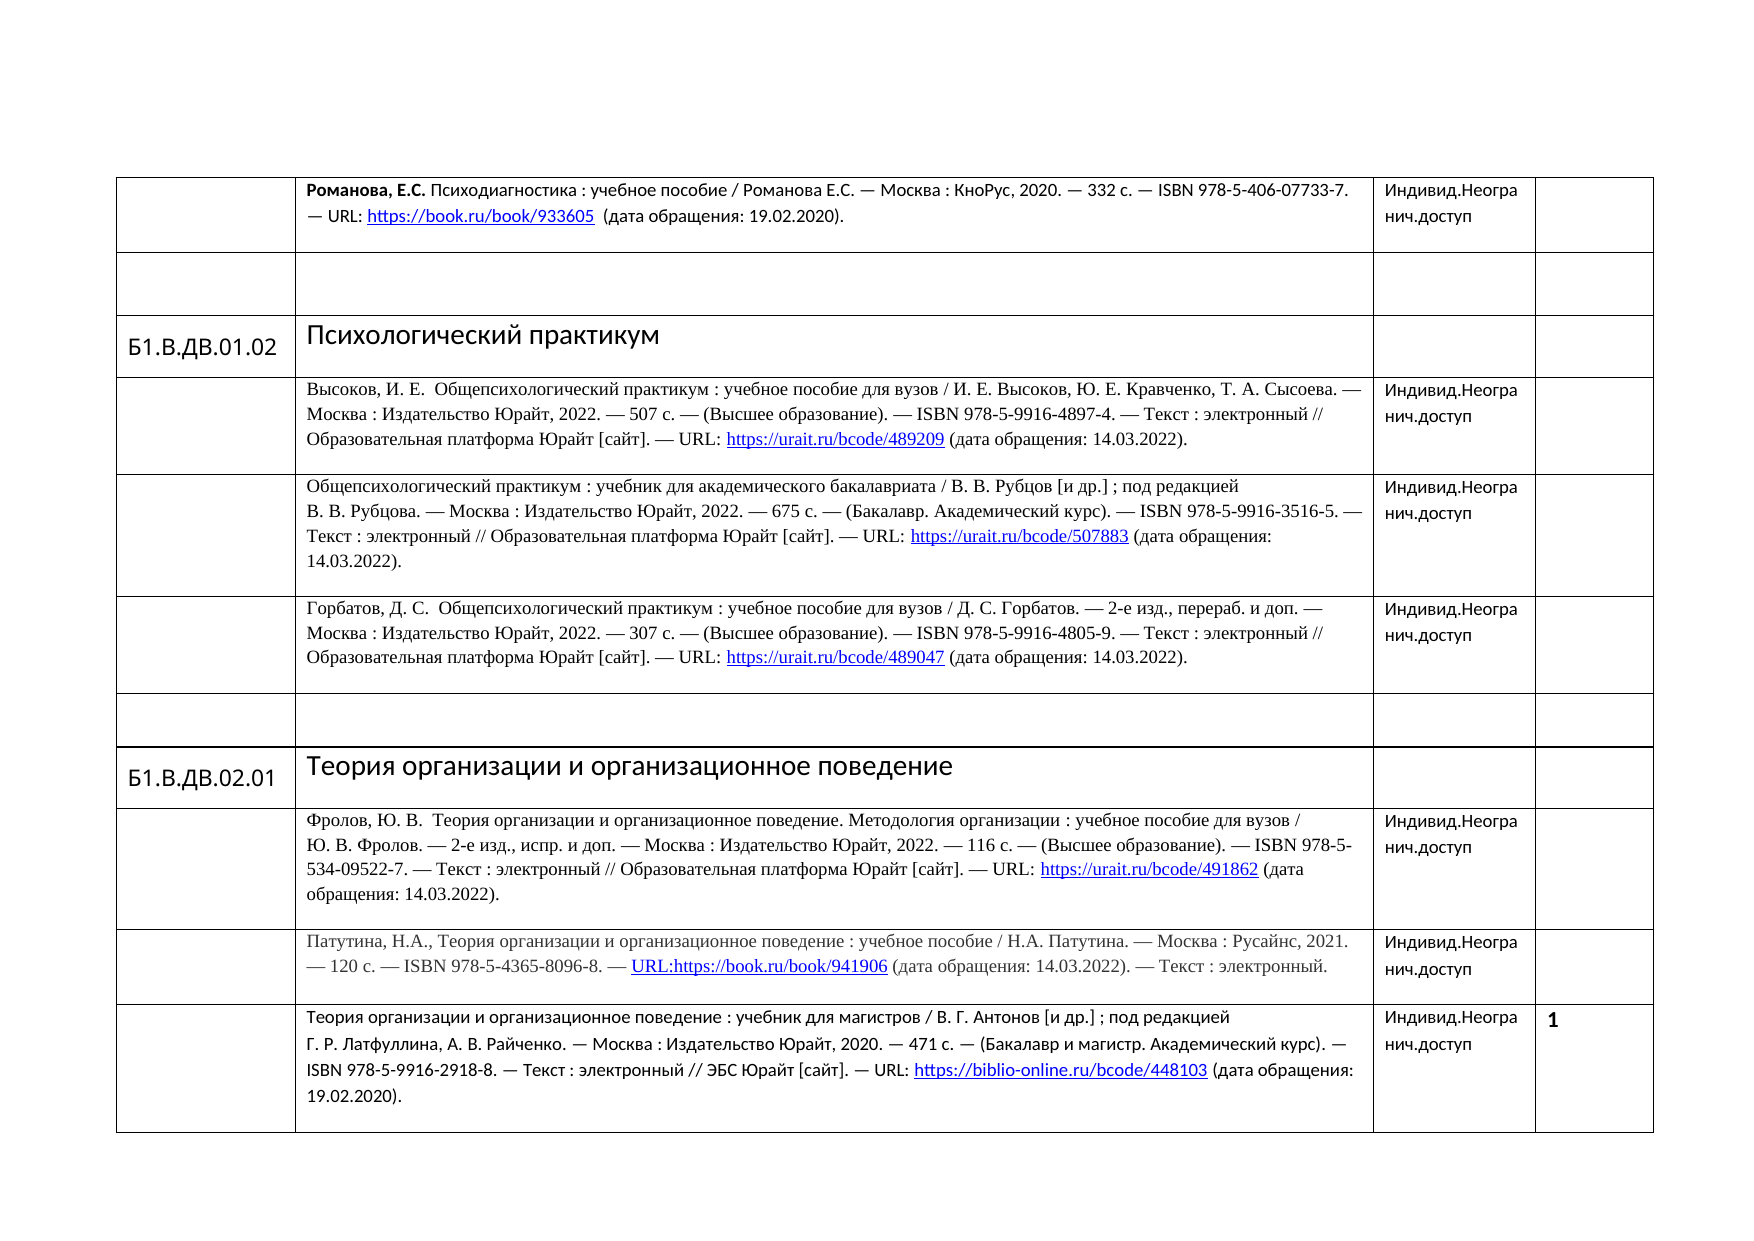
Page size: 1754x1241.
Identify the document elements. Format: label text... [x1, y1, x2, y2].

table_cell [1536, 316, 1653, 377]
table_cell Психологический практикум [296, 316, 1373, 377]
table_cell [296, 694, 1373, 746]
table_cell [1536, 475, 1653, 596]
table_cell [117, 694, 295, 746]
table_cell [117, 378, 295, 474]
table_cell [1536, 930, 1653, 1004]
table_cell Индивид.Неогранич.доступ [1374, 475, 1535, 596]
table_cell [1374, 1005, 1535, 1132]
table_cell [117, 475, 295, 596]
table_cell Б1.В.ДВ.01.02 [117, 316, 295, 377]
table_cell [1374, 316, 1535, 377]
table_cell [117, 1005, 295, 1132]
table_cell Горбатов, Д. С. Общепсихологический практикум : учебное пособие для вузов / Д. С. Горбатов. — 2-е изд., перераб. и доп. — Москва : Издательство Юрайт, 2022. — 307 с. — (Высшее образование). — ISBN 978-5-9916-4805-9. — Текст : электронный // Образовательная платформа Юрайт [сайт]. — URL: https://urait.ru/bcode/489047 (дата обращения: 14.03.2022). [296, 597, 1373, 693]
table_cell 1 [1536, 1005, 1653, 1132]
table_cell [1536, 178, 1653, 252]
table_cell [117, 178, 295, 252]
table_cell [1536, 809, 1653, 929]
table_cell Индивид.Неогранич.доступ [1374, 809, 1535, 929]
table_cell Романова, Е.С. Психодиагностика : учебное пособие / Романова Е.С. — Москва : КноРус, 2020. — 332 с. — ISBN 978-5-406-07733-7. — URL: https://book.ru/book/933605 (дата обращения: 19.02.2020). [296, 178, 1373, 252]
table_cell [1374, 253, 1535, 315]
table_cell Общепсихологический практикум : учебник для академического бакалавриата / В. В. Рубцов [и др.] ; под редакцией В. В. Рубцова. — Москва : Издательство Юрайт, 2022. — 675 с. — (Бакалавр. Академический курс). — ISBN 978-5-9916-3516-5. — Текст : электронный // Образовательная платформа Юрайт [сайт]. — URL: https://urait.ru/bcode/507883 (дата обращения: 14.03.2022). [296, 475, 1373, 596]
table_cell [1374, 178, 1535, 252]
table_cell Фролов, Ю. В. Теория организации и организационное поведение. Методология организации : учебное пособие для вузов / Ю. В. Фролов. — 2-е изд., испр. и доп. — Москва : Издательство Юрайт, 2022. — 116 с. — (Высшее образование). — ISBN 978-5-534-09522-7. — Текст : электронный // Образовательная платформа Юрайт [сайт]. — URL: https://urait.ru/bcode/491862 (дата обращения: 14.03.2022). [296, 809, 1373, 929]
table_cell [1536, 748, 1653, 808]
table_cell Индивид.Неогранич.доступ [1374, 930, 1535, 1004]
table_cell Индивид.Неогранич.доступ [1374, 597, 1535, 693]
table_cell Патутина, Н.А., Теория организации и организационное поведение : учебное пособие / Н.А. Патутина. — Москва : Русайнс, 2021. — 120 с. — ISBN 978-5-4365-8096-8. — URL:https://book.ru/book/941906 (дата обращения: 14.03.2022). — Текст : электронный. [296, 930, 1373, 1004]
table_cell [296, 253, 1373, 315]
table_cell Теория организации и организационное поведение : учебник для магистров / В. Г. Антонов [и др.] ; под редакцией Г. Р. Латфуллина, А. В. Райченко. — Москва : Издательство Юрайт, 2020. — 471 с. — (Бакалавр и магистр. Академический курс). — ISBN 978-5-9916-2918-8. — Текст : электронный // ЭБС Юрайт [сайт]. — URL: https://biblio-online.ru/bcode/448103 (дата обращения: 19.02.2020). [296, 1005, 1373, 1132]
table_cell [117, 809, 295, 929]
table_cell [1536, 694, 1653, 746]
table_cell [117, 597, 295, 693]
table_cell [1374, 748, 1535, 808]
table_cell Высоков, И. Е. Общепсихологический практикум : учебное пособие для вузов / И. Е. Высоков, Ю. Е. Кравченко, Т. А. Сысоева. — Москва : Издательство Юрайт, 2022. — 507 с. — (Высшее образование). — ISBN 978-5-9916-4897-4. — Текст : электронный // Образовательная платформа Юрайт [сайт]. — URL: https://urait.ru/bcode/489209 (дата обращения: 14.03.2022). [296, 378, 1373, 474]
table_cell [1536, 253, 1653, 315]
table_cell [117, 930, 295, 1004]
table_cell [1536, 597, 1653, 693]
table_cell Б1.В.ДВ.02.01 [117, 748, 295, 808]
table_cell [1536, 378, 1653, 474]
table_cell Теория организации и организационное поведение [296, 748, 1373, 808]
table_cell Индивид.Неогранич.доступ [1374, 378, 1535, 474]
table_cell [1374, 694, 1535, 746]
table_cell [117, 253, 295, 315]
